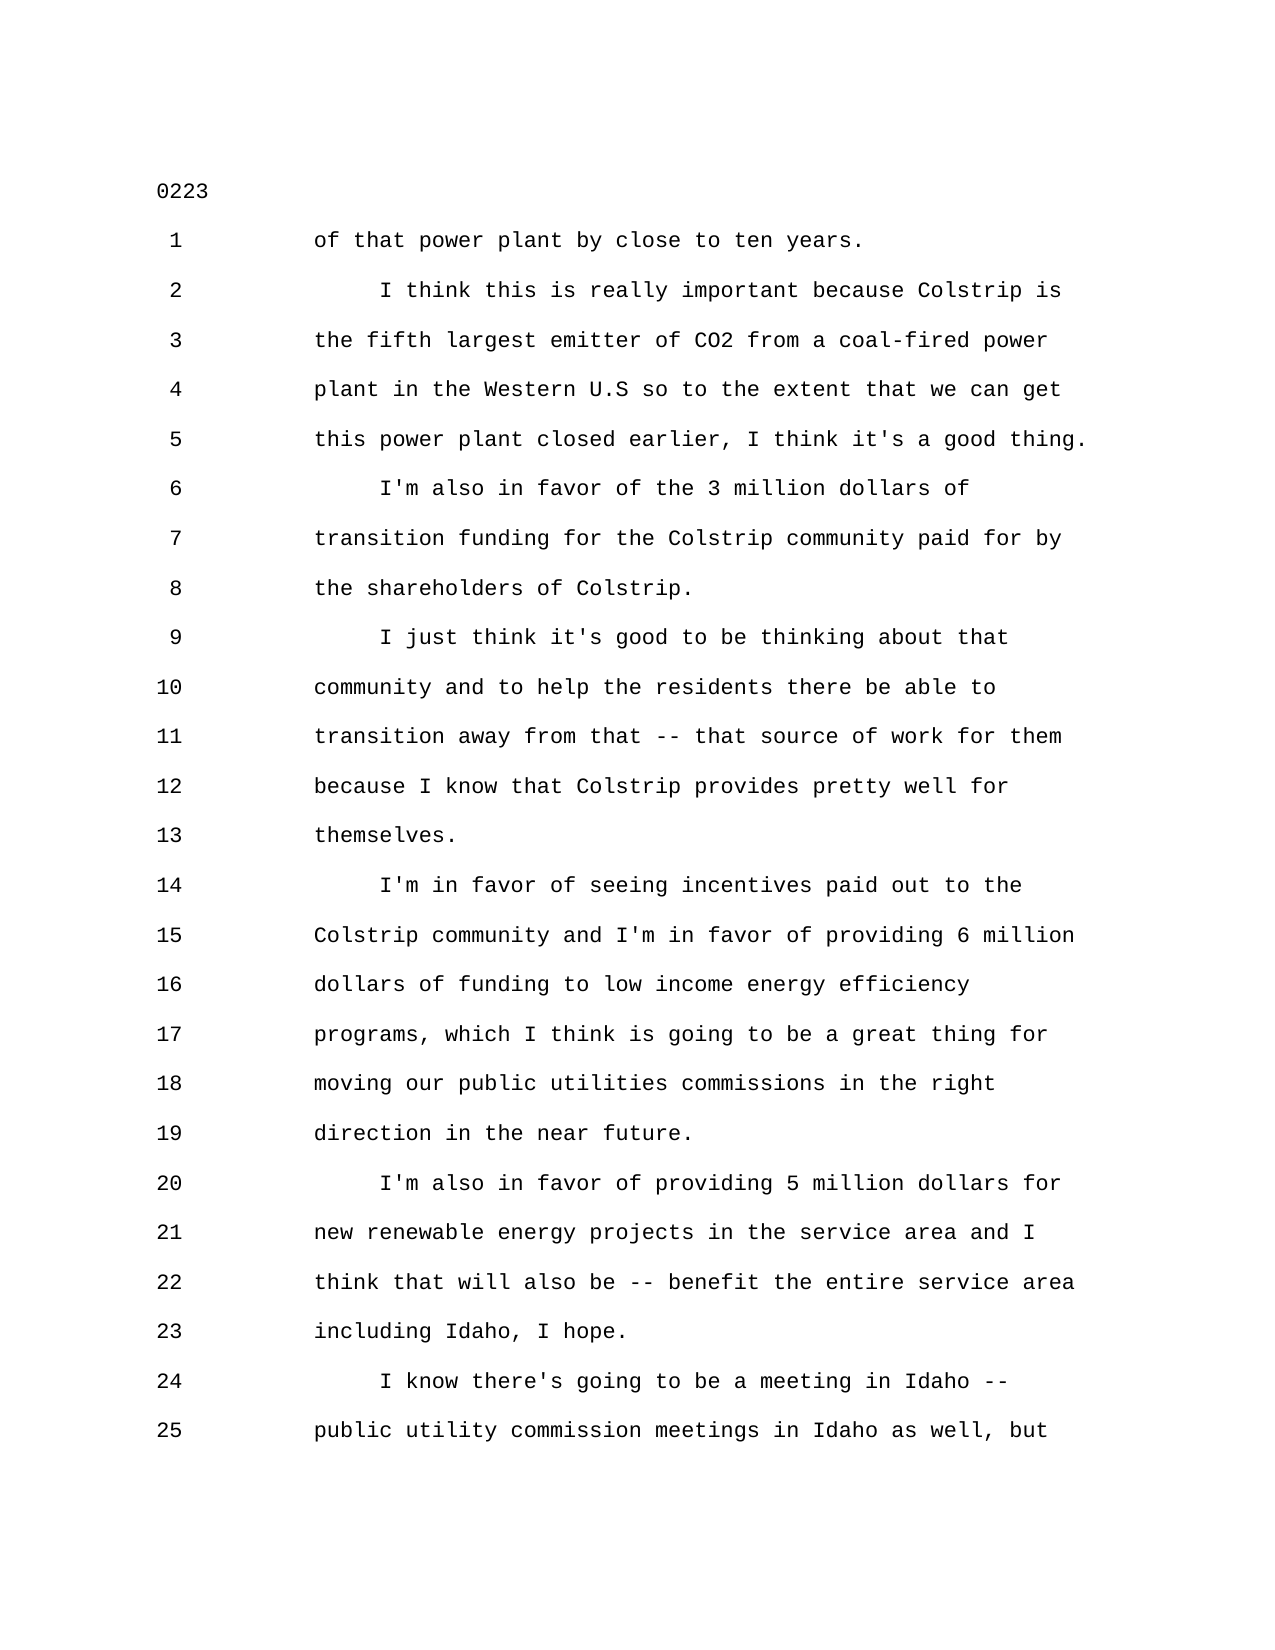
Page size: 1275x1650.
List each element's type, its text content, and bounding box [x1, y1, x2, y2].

text 20 I'm also in favor of providing 5 million dollars for [156, 1172, 1119, 1196]
text 13 themselves. [156, 824, 1119, 849]
text 1 of that power plant by close to ten years. [156, 229, 1119, 254]
text 3 the fifth largest emitter of CO2 from a coal-fired power [156, 329, 1119, 353]
text 5 this power plant closed earlier, I think it's a good thing. [156, 428, 1119, 453]
text 22 think that will also be -- benefit the entire service area [156, 1271, 1119, 1296]
text 25 public utility commission meetings in Idaho as well, but [156, 1419, 1119, 1444]
text 2 I think this is really important because Colstrip is [156, 279, 1119, 304]
text 11 transition away from that -- that source of work for them [156, 725, 1119, 750]
text 8 the shareholders of Colstrip. [156, 577, 1119, 601]
text 0223 [156, 180, 1119, 205]
text 7 transition funding for the Colstrip community paid for by [156, 527, 1119, 552]
text 10 community and to help the residents there be able to [156, 676, 1119, 701]
text 6 I'm also in favor of the 3 million dollars of [156, 477, 1119, 502]
text 14 I'm in favor of seeing incentives paid out to the [156, 874, 1119, 899]
text 21 new renewable energy projects in the service area and I [156, 1221, 1119, 1246]
text 15 Colstrip community and I'm in favor of providing 6 million [156, 924, 1119, 948]
text 12 because I know that Colstrip provides pretty well for [156, 775, 1119, 800]
text 23 including Idaho, I hope. [156, 1320, 1119, 1345]
text 16 dollars of funding to low income energy efficiency [156, 973, 1119, 998]
text 17 programs, which I think is going to be a great thing for [156, 1023, 1119, 1048]
text 9 I just think it's good to be thinking about that [156, 626, 1119, 651]
text 24 I know there's going to be a meeting in Idaho -- [156, 1370, 1119, 1395]
text 19 direction in the near future. [156, 1122, 1119, 1147]
text 4 plant in the Western U.S so to the extent that we can get [156, 378, 1119, 403]
text 18 moving our public utilities commissions in the right [156, 1072, 1119, 1097]
